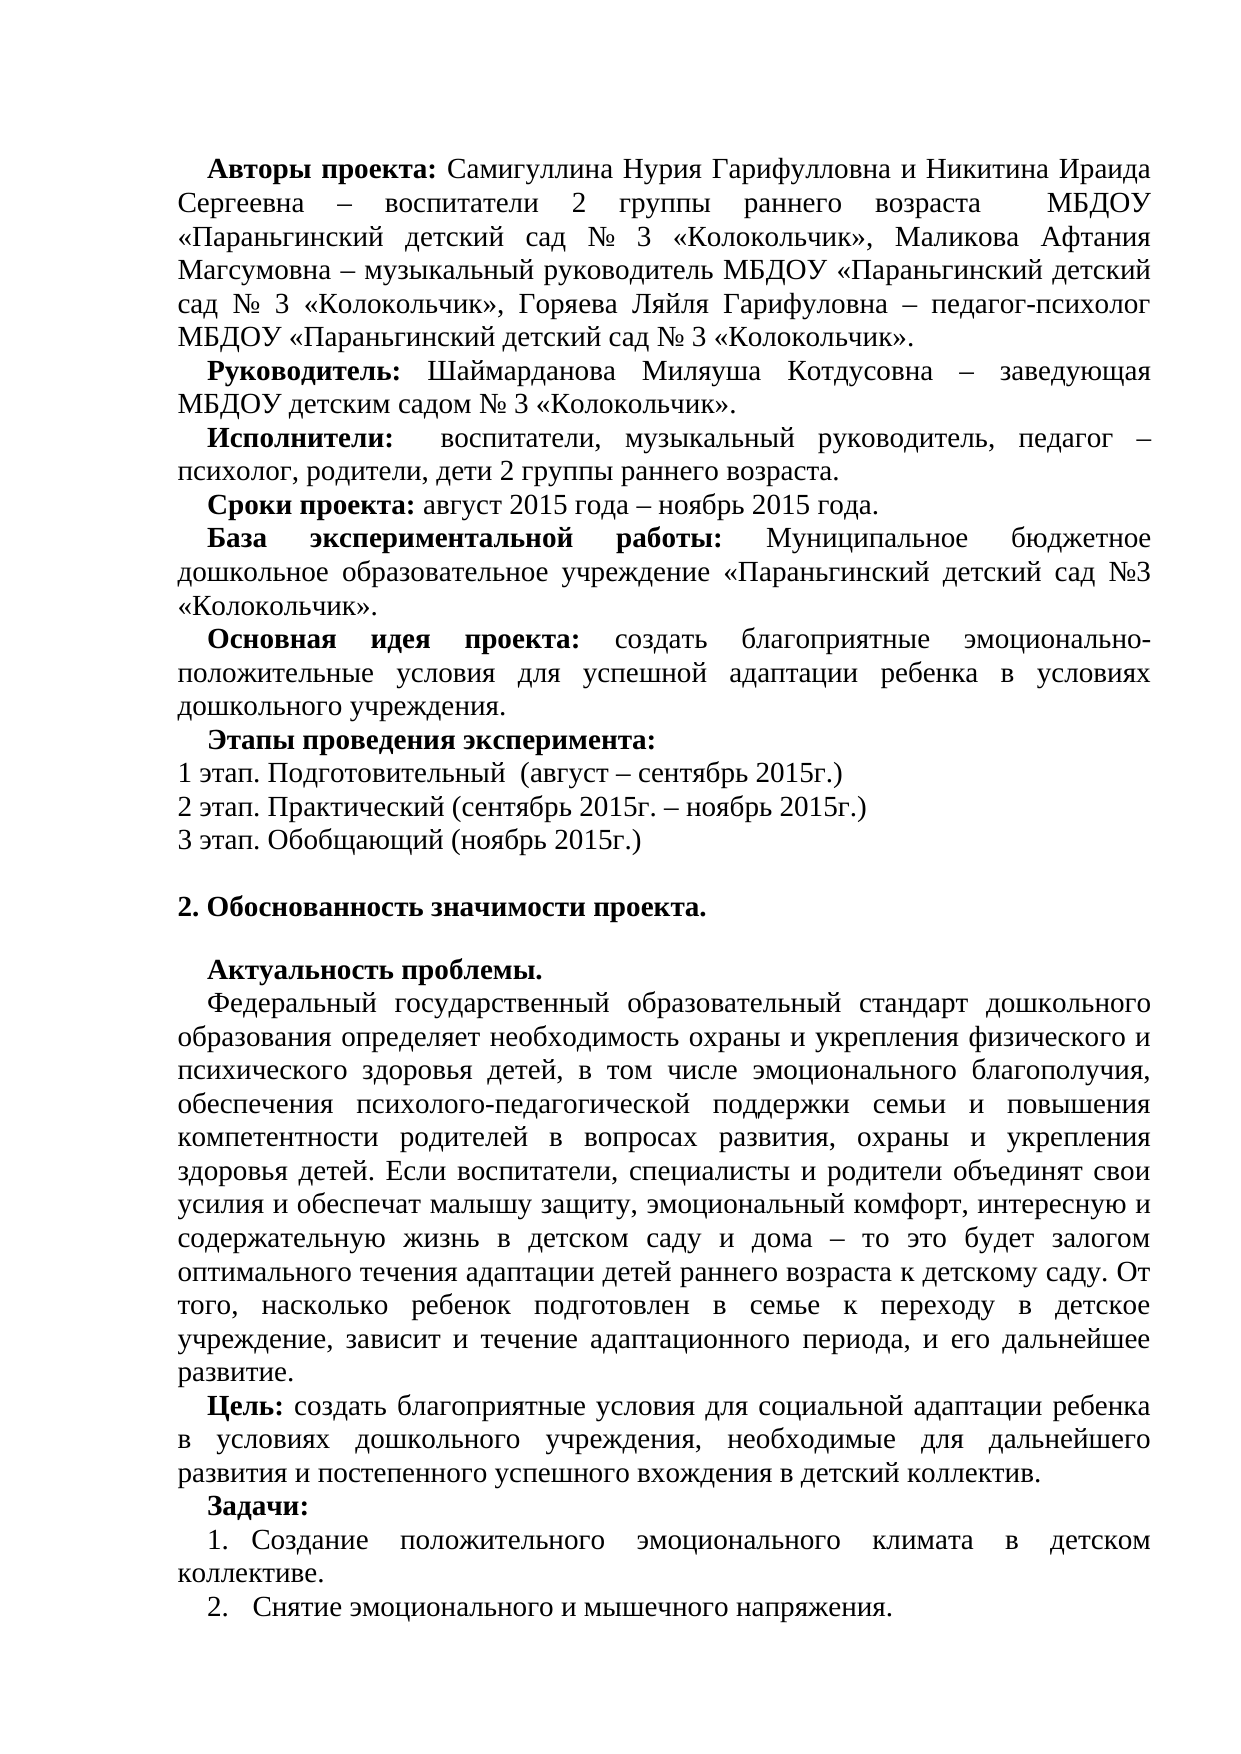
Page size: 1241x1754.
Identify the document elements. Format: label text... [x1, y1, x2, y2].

text Федеральный государственный образовательный стандарт дошкольного образования определяет необходимость охраны и укрепления физического и психического здоровья детей, в том числе эмоционального благополучия, обеспечения психолого-педагогической поддержки семьи и повышения компетентности родителей в вопросах развития, охраны и укрепления здоровья детей. Если воспитатели, специалисты и родители объединят свои усилия и обеспечат малышу защиту, эмоциональный комфорт, интересную и содержательную жизнь в детском саду и дома – то это будет залогом оптимального течения адаптации детей раннего возраста к детскому саду. От того, насколько ребенок подготовлен в семье к переходу в детское учреждение, зависит и течение адаптационного периода, и его дальнейшее развитие. [177, 985, 1152, 1388]
text База экспериментальной работы: Муниципальное бюджетное дошкольное образовательное учреждение «Параньгинский детский сад №3 «Колокольчик». [177, 521, 1152, 621]
list Создание положительного эмоционального климата в детском коллективе. [177, 1522, 1152, 1589]
text Этапы проведения эксперимента: [177, 722, 1152, 755]
text Сроки проекта: август 2015 года – ноябрь 2015 года. [177, 487, 1152, 521]
text 3 этап. Обобщающий (ноябрь 2015г.) [177, 822, 1152, 856]
text Руководитель: Шаймарданова Миляуша Котдусовна – заведующая МБДОУ детским садом № 3 «Колокольчик». [177, 353, 1152, 420]
text 2 этап. Практический (сентябрь 2015г. – ноябрь 2015г.) [177, 789, 1152, 822]
text Цель: создать благоприятные условия для социальной адаптации ребенка в условиях дошкольного учреждения, необходимые для дальнейшего развития и постепенного успешного вхождения в детский коллектив. [177, 1388, 1152, 1488]
text Задачи: [177, 1488, 1152, 1522]
text 1 этап. Подготовительный (август – сентябрь 2015г.) [177, 755, 1152, 789]
text Авторы проекта: Самигуллина Нурия Гарифулловна и Никитина Ираида Сергеевна – воспитатели 2 группы раннего возраста МБДОУ «Параньгинский детский сад № 3 «Колокольчик», Маликова Афтания Магсумовна – музыкальный руководитель МБДОУ «Параньгинский детский сад № 3 «Колокольчик», Горяева Ляйля Гарифуловна – педагог-психолог МБДОУ «Параньгинский детский сад № 3 «Колокольчик». [177, 152, 1152, 353]
text Исполнители: воспитатели, музыкальный руководитель, педагог – психолог, родители, дети 2 группы раннего возраста. [177, 420, 1152, 487]
text Актуальность проблемы. [177, 952, 1152, 985]
text Основная идея проекта: создать благоприятные эмоционально-положительные условия для успешной адаптации ребенка в условиях дошкольного учреждения. [177, 621, 1152, 722]
list Снятие эмоционального и мышечного напряжения. [177, 1589, 1152, 1623]
text 2. Обоснованность значимости проекта. [177, 889, 1152, 923]
